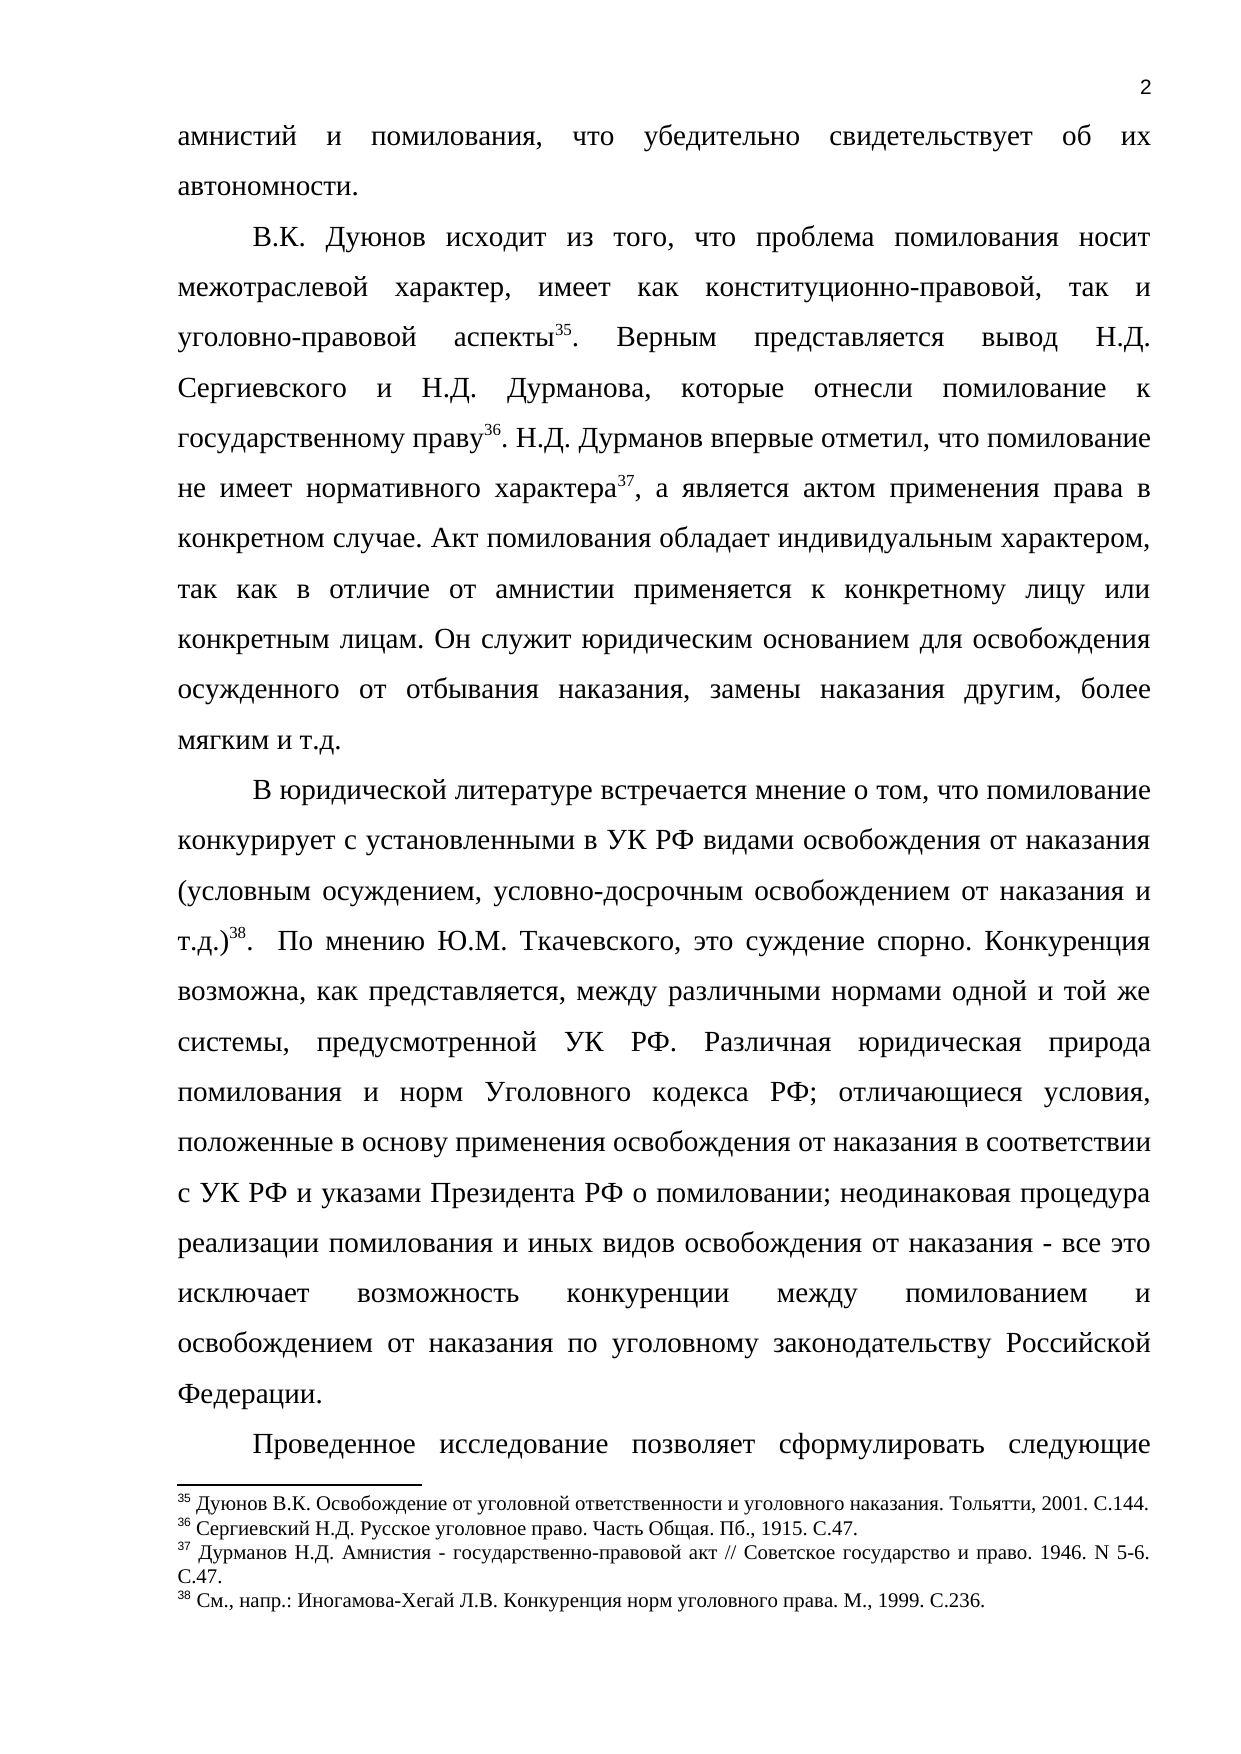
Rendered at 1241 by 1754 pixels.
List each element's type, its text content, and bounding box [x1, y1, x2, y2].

text В.К. Дуюнов исходит из того, что проблема помилования носит межотраслевой характер, имеет как конституционно-правовой, так и уголовно-правовой аспекты. Верным представляется вывод Н.Д. Сергиевского и Н.Д. Дурманова, которые отнесли помилование к государственному праву. Н.Д. Дурманов впервые отметил, что помилование не имеет нормативного характера, а является актом применения права в конкретном случае. Акт помилования обладает индивидуальным характером, так как в отличие от амнистии применяется к конкретному лицу или конкретным лицам. Он служит юридическим основанием для освобождения осужденного от отбывания наказания, замены наказания другим, более мягким и т.д. [177, 219, 1152, 755]
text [177, 118, 1152, 202]
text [177, 1426, 1152, 1460]
text В юридической литературе встречается мнение о том, что помилование конкурирует с установленными в УК РФ видами освобождения от наказания (условным осуждением, условно-досрочным освобождением от наказания и т.д.). По мнению Ю.М. Ткачевского, это суждение спорно. Конкуренция возможна, как представляется, между различными нормами одной и той же системы, предусмотренной УК РФ. Различная юридическая природа помилования и норм Уголовного кодекса РФ; отличающиеся условия, положенные в основу применения освобождения от наказания в соответствии с УК РФ и указами Президента РФ о помиловании; неодинаковая процедура реализации помилования и иных видов освобождения от наказания - все это исключает возможность конкуренции между помилованием и освобождением от наказания по уголовному законодательству Российской Федерации. [177, 772, 1152, 1409]
